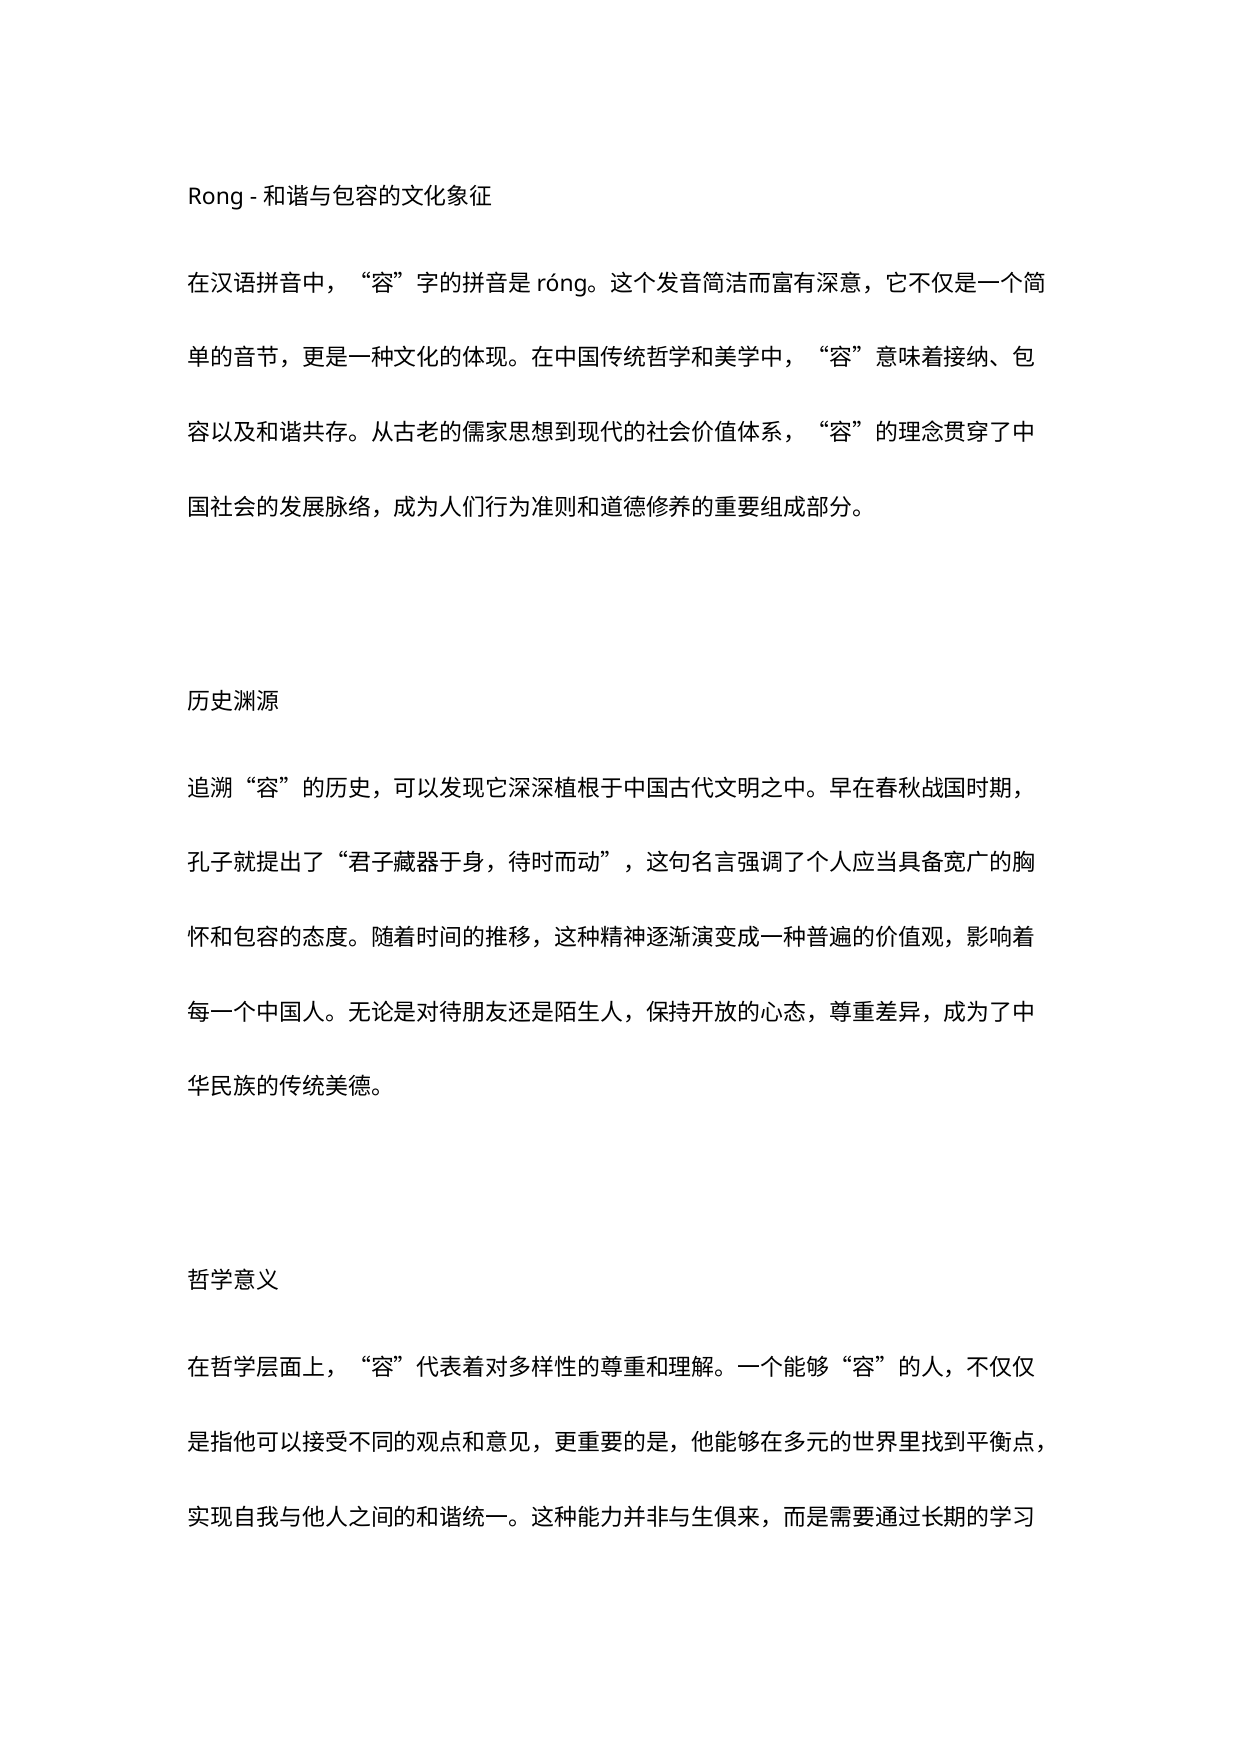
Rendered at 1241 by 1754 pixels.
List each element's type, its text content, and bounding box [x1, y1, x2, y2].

text 哲学意义 [187, 1247, 1053, 1312]
text Rong - 和谐与包容的文化象征 [187, 162, 1053, 227]
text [187, 1333, 1053, 1547]
text 追溯“容”的历史，可以发现它深深植根于中国古代文明之中。早在春秋战国时期，孔子就提出了“君子藏器于身，待时而动”，这句名言强调了个人应当具备宽广的胸怀和包容的态度。随着时间的推移，这种精神逐渐演变成一种普遍的价值观，影响着每一个中国人。无论是对待朋友还是陌生人，保持开放的心态，尊重差异，成为了中华民族的传统美德。 [187, 753, 1053, 1117]
text 在汉语拼音中，“容”字的拼音是 róng。这个发音简洁而富有深意，它不仅是一个简单的音节，更是一种文化的体现。在中国传统哲学和美学中，“容”意味着接纳、包容以及和谐共存。从古老的儒家思想到现代的社会价值体系，“容”的理念贯穿了中国社会的发展脉络，成为人们行为准则和道德修养的重要组成部分。 [187, 249, 1053, 538]
text 历史渊源 [187, 667, 1053, 732]
